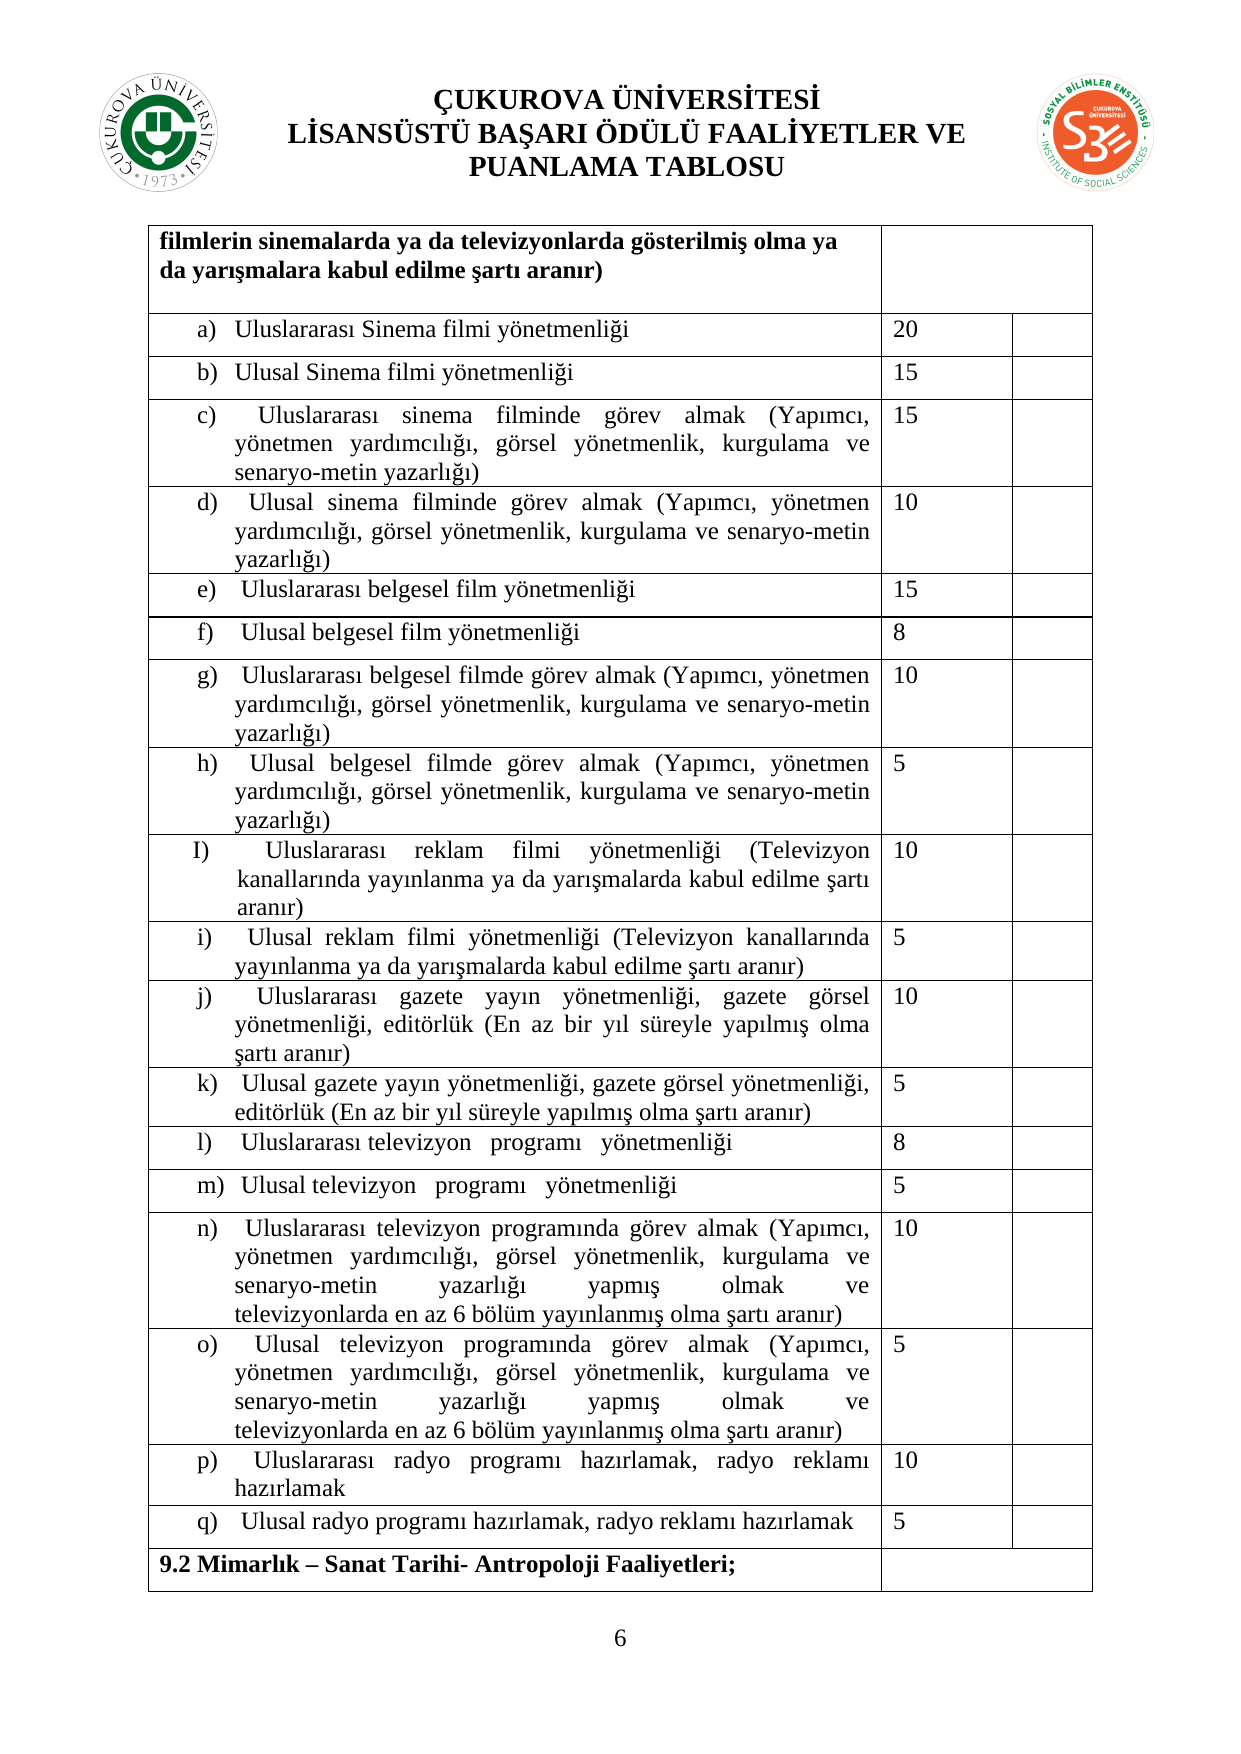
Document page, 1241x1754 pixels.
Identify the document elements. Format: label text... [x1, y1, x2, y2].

table_cell [1013, 1170, 1092, 1212]
table_cell [1013, 660, 1092, 747]
table_cell 8 [882, 1127, 1012, 1169]
table_cell [1013, 357, 1092, 399]
table_cell [1013, 1127, 1092, 1169]
table_cell 15 [882, 574, 1012, 616]
table_cell Ulusal gazete yayın yönetmenliği, gazete görsel yönetmenliği, editörlük (En az bir yıl süreyle yapılmış olma şartı aranır) [149, 1068, 881, 1126]
table_cell Ulusal televizyon programında görev almak (Yapımcı, yönetmen yardımcılığı, görsel yönetmenlik, kurgulama ve senaryo-metin yazarlığı yapmış olmak ve televizyonlarda en az 6 bölüm yayınlanmış olma şartı aranır) [149, 1329, 881, 1444]
table_cell [1013, 835, 1092, 921]
table_cell 8 [882, 618, 1012, 659]
table_cell [1013, 1506, 1092, 1548]
table_cell 10 [882, 1213, 1012, 1328]
table_cell [1013, 922, 1092, 980]
table_cell Ulusal belgesel filmde görev almak (Yapımcı, yönetmen yardımcılığı, görsel yönetmenlik, kurgulama ve senaryo-metin yazarlığı) [149, 748, 881, 834]
table_cell [882, 226, 1092, 313]
table_cell 10 [882, 1445, 1012, 1505]
table_cell 15 [882, 400, 1012, 486]
table_cell Ulusal Sinema filmi yönetmenliği [149, 357, 881, 399]
table_cell 20 [882, 314, 1012, 356]
table_cell [1013, 1068, 1092, 1126]
table_cell [1013, 314, 1092, 356]
table_cell Ulusal radyo programı hazırlamak, radyo reklamı hazırlamak [149, 1506, 881, 1548]
table_cell [1013, 1329, 1092, 1444]
table_cell 9.2 Mimarlık – Sanat Tarihi- Antropoloji Faaliyetleri; [149, 1549, 881, 1591]
table_cell 10 [882, 487, 1012, 573]
table_cell Ulusal belgesel film yönetmenliği [149, 618, 881, 659]
table_cell [1013, 981, 1092, 1067]
table_cell 5 [882, 1506, 1012, 1548]
table_cell Uluslararası Sinema filmi yönetmenliği [149, 314, 881, 356]
table_cell 10 [882, 660, 1012, 747]
table_cell Ulusal sinema filminde görev almak (Yapımcı, yönetmen yardımcılığı, görsel yönetmenlik, kurgulama ve senaryo-metin yazarlığı) [149, 487, 881, 573]
table_cell [1013, 1213, 1092, 1328]
table_cell [1013, 1445, 1092, 1505]
table_cell 5 [882, 1329, 1012, 1444]
picture [1036, 73, 1155, 192]
table_cell Uluslararası radyo programı hazırlamak, radyo reklamı hazırlamak [149, 1445, 881, 1505]
table_cell 5 [882, 1068, 1012, 1126]
table_cell [1013, 748, 1092, 834]
table_cell 5 [882, 922, 1012, 980]
table_cell Uluslararası reklam filmi yönetmenliği (Televizyon kanallarında yayınlanma ya da yarışmalarda kabul edilme şartı aranır) [149, 835, 881, 921]
table_cell Uluslararası televizyon programında görev almak (Yapımcı, yönetmen yardımcılığı, görsel yönetmenlik, kurgulama ve senaryo-metin yazarlığı yapmış olmak ve televizyonlarda en az 6 bölüm yayınlanmış olma şartı aranır) [149, 1213, 881, 1328]
table_cell [1013, 400, 1092, 486]
table_cell [1013, 618, 1092, 659]
table_cell 10 [882, 981, 1012, 1067]
table_cell Uluslararası televizyon programı yönetmenliği [149, 1127, 881, 1169]
table_cell Ulusal televizyon programı yönetmenliği [149, 1170, 881, 1212]
table_cell [1013, 487, 1092, 573]
picture [99, 73, 218, 192]
table_cell Uluslararası gazete yayın yönetmenliği, gazete görsel yönetmenliği, editörlük (En az bir yıl süreyle yapılmış olma şartı aranır) [149, 981, 881, 1067]
table_cell [882, 1549, 1092, 1591]
table_cell Uluslararası belgesel film yönetmenliği [149, 574, 881, 616]
table_cell 15 [882, 357, 1012, 399]
table_cell 5 [882, 748, 1012, 834]
table_cell Uluslararası sinema filminde görev almak (Yapımcı, yönetmen yardımcılığı, görsel yönetmenlik, kurgulama ve senaryo-metin yazarlığı) [149, 400, 881, 486]
table_cell 5 [882, 1170, 1012, 1212]
table_cell 10 [882, 835, 1012, 921]
table_cell [1013, 574, 1092, 616]
table_cell Uluslararası belgesel filmde görev almak (Yapımcı, yönetmen yardımcılığı, görsel yönetmenlik, kurgulama ve senaryo-metin yazarlığı) [149, 660, 881, 747]
table_cell Ulusal reklam filmi yönetmenliği (Televizyon kanallarında yayınlanma ya da yarışmalarda kabul edilme şartı aranır) [149, 922, 881, 980]
